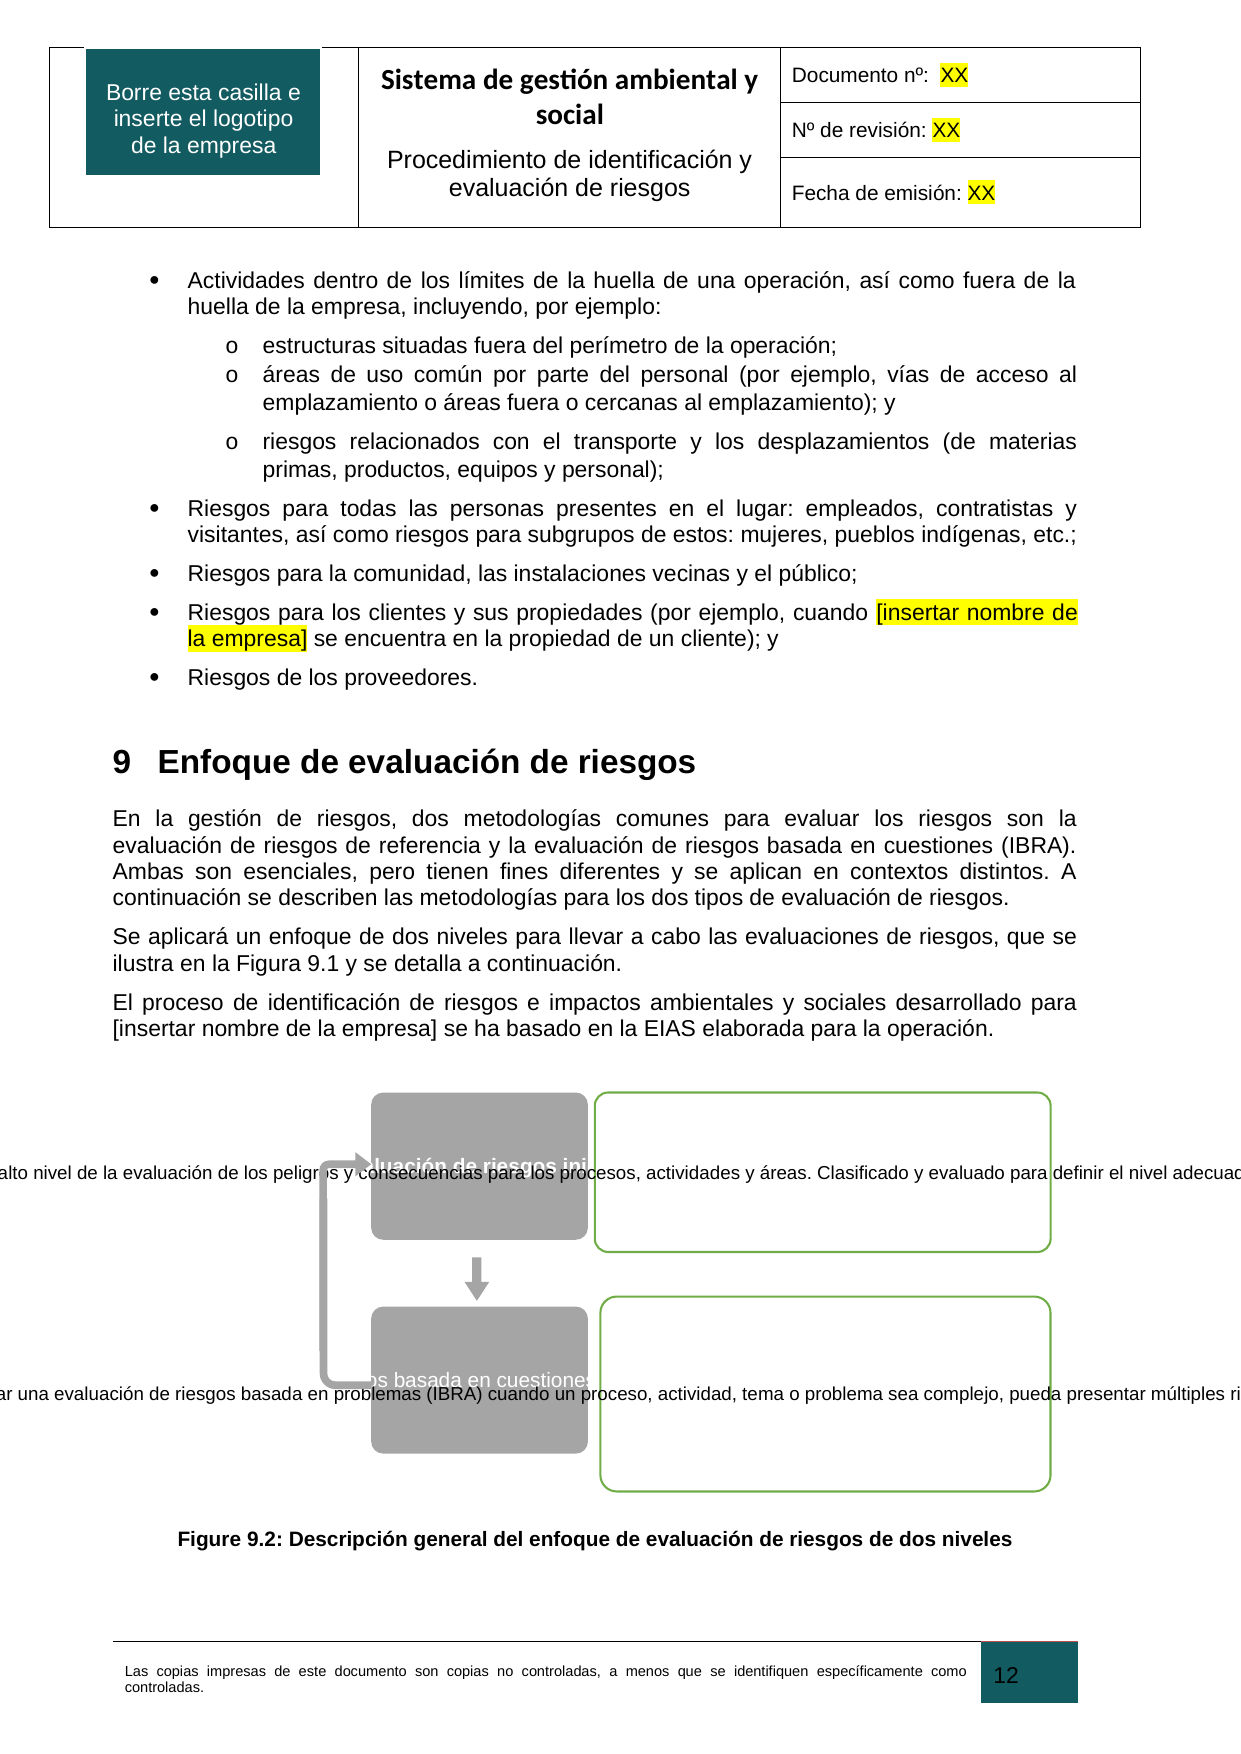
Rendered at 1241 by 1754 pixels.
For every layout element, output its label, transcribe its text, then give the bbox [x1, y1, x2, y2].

list Riesgos para todas las personas presentes en el lugar: empleados, contratistas y visitantes, así como riesgos para subgrupos de estos: mujeres, pueblos indígenas, etc.; [150, 495, 1078, 548]
list estructuras situadas fuera del perímetro de la operación; [225, 332, 1078, 361]
list riesgos relacionados con el transporte y los desplazamientos (de materias primas, productos, equipos y personal); [225, 428, 1078, 482]
text El proceso de identificación de riesgos e impactos ambientales y sociales desarrollado para [insertar nombre de la empresa] se ha basado en la EIAS elaborada para la operación. [112, 988, 1078, 1041]
list Riesgos para los clientes y sus propiedades (por ejemplo, cuando [insertar nombre de la empresa] se encuentra en la propiedad de un cliente); y [150, 599, 1078, 652]
list Riesgos para la comunidad, las instalaciones vecinas y el público; [150, 560, 1078, 586]
list Actividades dentro de los límites de la huella de una operación, así como fuera de la huella de la empresa, incluyendo, por ejemplo: [150, 267, 1078, 320]
list Riesgos de los proveedores. [150, 664, 1078, 691]
list áreas de uso común por parte del personal (por ejemplo, vías de acceso al emplazamiento o áreas fuera o cercanas al emplazamiento); y [225, 361, 1078, 415]
text Se aplicará un enfoque de dos niveles para llevar a cabo las evaluaciones de riesgos, que se ilustra en la Figura 9.1 y se detalla a continuación. [112, 923, 1078, 976]
subtitle Enfoque de evaluación de riesgos [112, 742, 1078, 780]
text En la gestión de riesgos, dos metodologías comunes para evaluar los riesgos son la evaluación de riesgos de referencia y la evaluación de riesgos basada en cuestiones (IBRA). Ambas son esenciales, pero tienen fines diferentes y se aplican en contextos distintos. A continuación se describen las metodologías para los dos tipos de evaluación de riesgos. [112, 805, 1078, 911]
